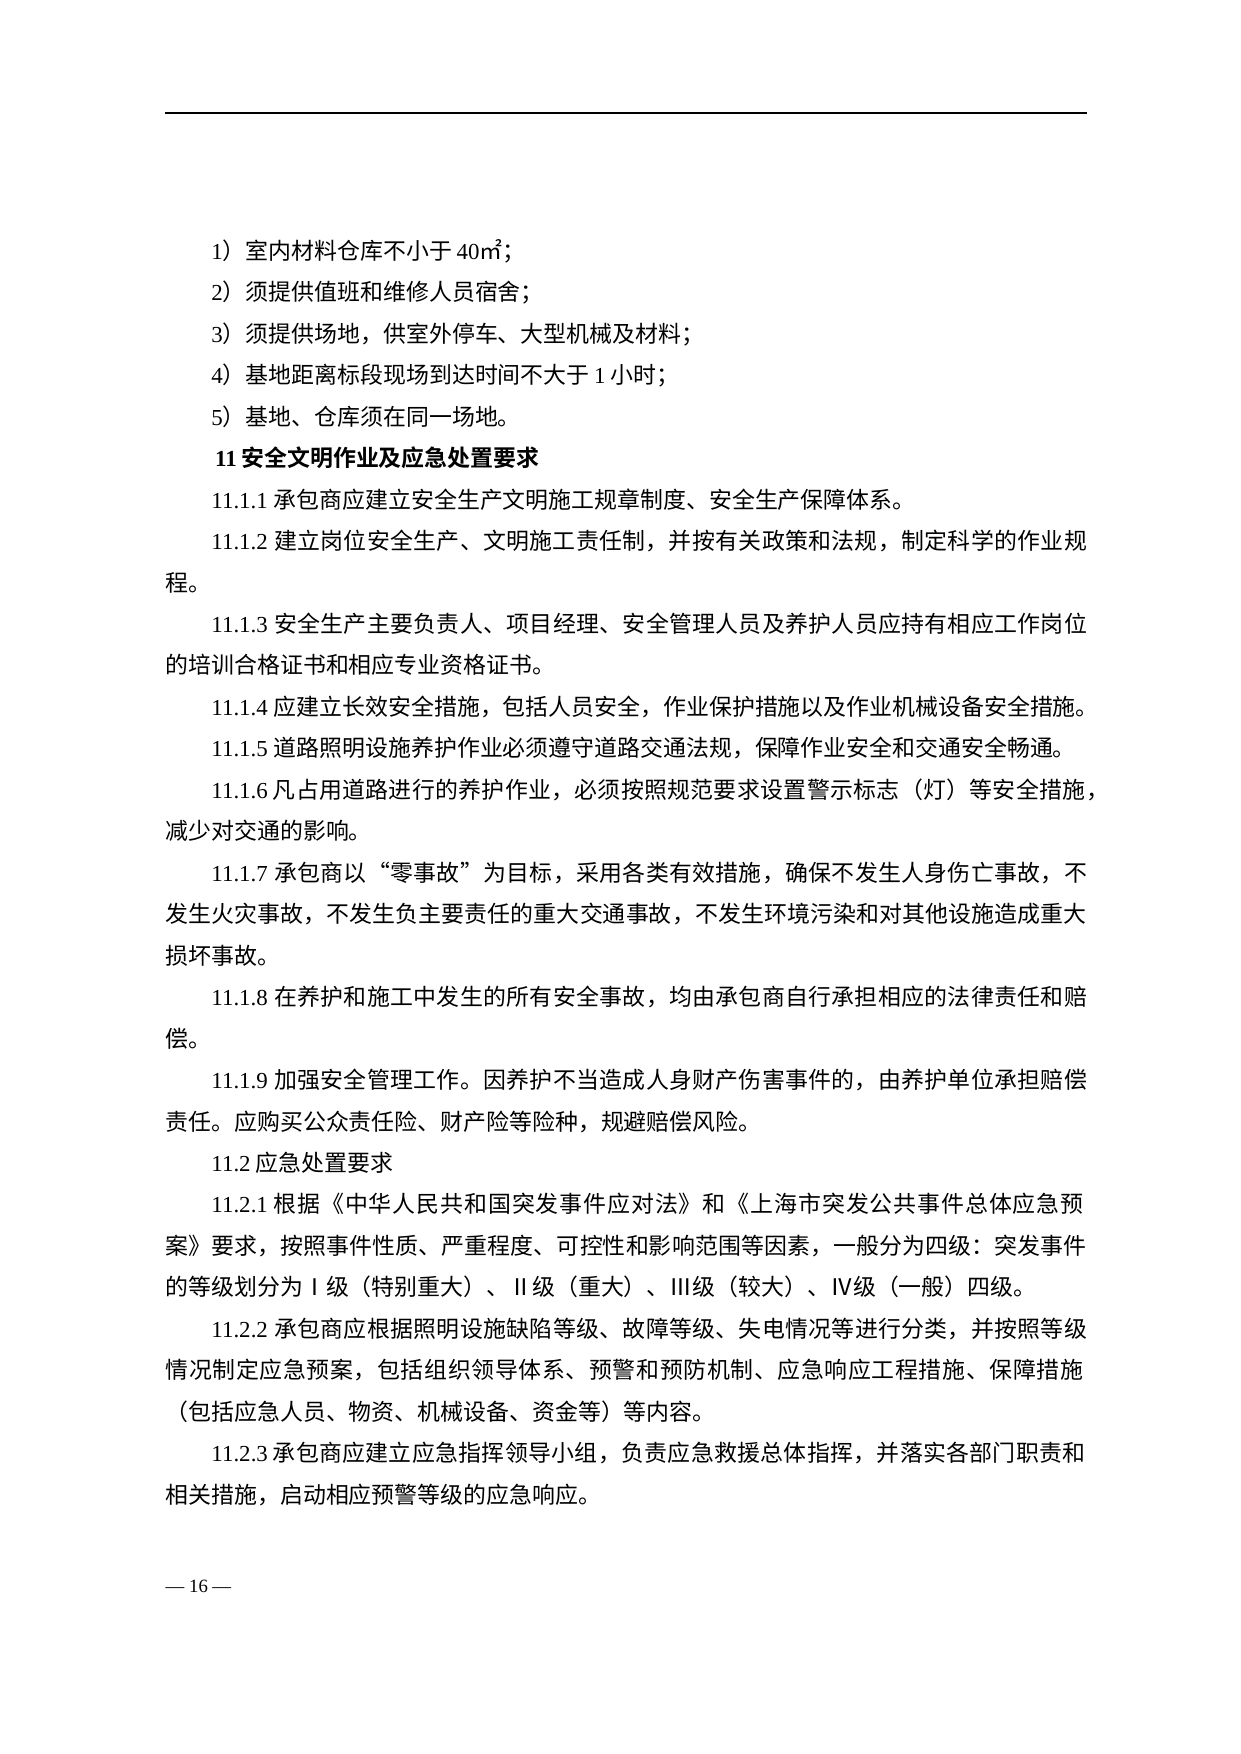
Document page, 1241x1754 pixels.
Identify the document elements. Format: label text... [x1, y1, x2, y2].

text 11.2应急处置要求 [165, 1145, 1087, 1178]
text 11.1.6凡占用道路进行的养护作业，必须按照规范要求设置警示标志（灯）等安全措施，减少对交通的影响。 [165, 772, 1087, 846]
text 5）基地、仓库须在同一场地。 [165, 399, 1087, 432]
text 1）室内材料仓库不小于40㎡； [165, 233, 1087, 266]
text 11.1.7 承包商以“零事故”为目标，采用各类有效措施，确保不发生人身伤亡事故，不发生火灾事故，不发生负主要责任的重大交通事故，不发生环境污染和对其他设施造成重大损坏事故。 [165, 855, 1087, 971]
text 11.1.5 道路照明设施养护作业必须遵守道路交通法规，保障作业安全和交通安全畅通。 [165, 730, 1087, 763]
text 11.2.3承包商应建立应急指挥领导小组，负责应急救援总体指挥，并落实各部门职责和相关措施，启动相应预警等级的应急响应。 [165, 1435, 1087, 1510]
text 11.2.2 承包商应根据照明设施缺陷等级、故障等级、失电情况等进行分类，并按照等级情况制定应急预案，包括组织领导体系、预警和预防机制、应急响应工程措施、保障措施（包括应急人员、物资、机械设备、资金等）等内容。 [165, 1311, 1087, 1427]
text 11.1.3 安全生产主要负责人、项目经理、安全管理人员及养护人员应持有相应工作岗位的培训合格证书和相应专业资格证书。 [165, 606, 1087, 681]
text 11.2.1根据《中华人民共和国突发事件应对法》和《上海市突发公共事件总体应急预案》要求，按照事件性质、严重程度、可控性和影响范围等因素，一般分为四级：突发事件的等级划分为Ⅰ级（特别重大）、Ⅱ级（重大）、Ⅲ级（较大）、Ⅳ级（一般）四级。 [165, 1186, 1087, 1302]
text 2）须提供值班和维修人员宿舍； [165, 274, 1087, 307]
text 3）须提供场地，供室外停车、大型机械及材料； [165, 316, 1087, 349]
text 11.1.4 应建立长效安全措施，包括人员安全，作业保护措施以及作业机械设备安全措施。 [165, 689, 1087, 722]
text 4）基地距离标段现场到达时间不大于1小时； [165, 357, 1087, 390]
text 11.1.8 在养护和施工中发生的所有安全事故，均由承包商自行承担相应的法律责任和赔偿。 [165, 979, 1087, 1054]
text 11.1.9 加强安全管理工作。因养护不当造成人身财产伤害事件的，由养护单位承担赔偿责任。应购买公众责任险、财产险等险种，规避赔偿风险。 [165, 1062, 1087, 1137]
text 11.1.2 建立岗位安全生产、文明施工责任制，并按有关政策和法规，制定科学的作业规程。 [165, 523, 1087, 598]
text 11安全文明作业及应急处置要求 [165, 440, 1087, 473]
text 11.1.1 承包商应建立安全生产文明施工规章制度、安全生产保障体系。 [165, 482, 1087, 515]
